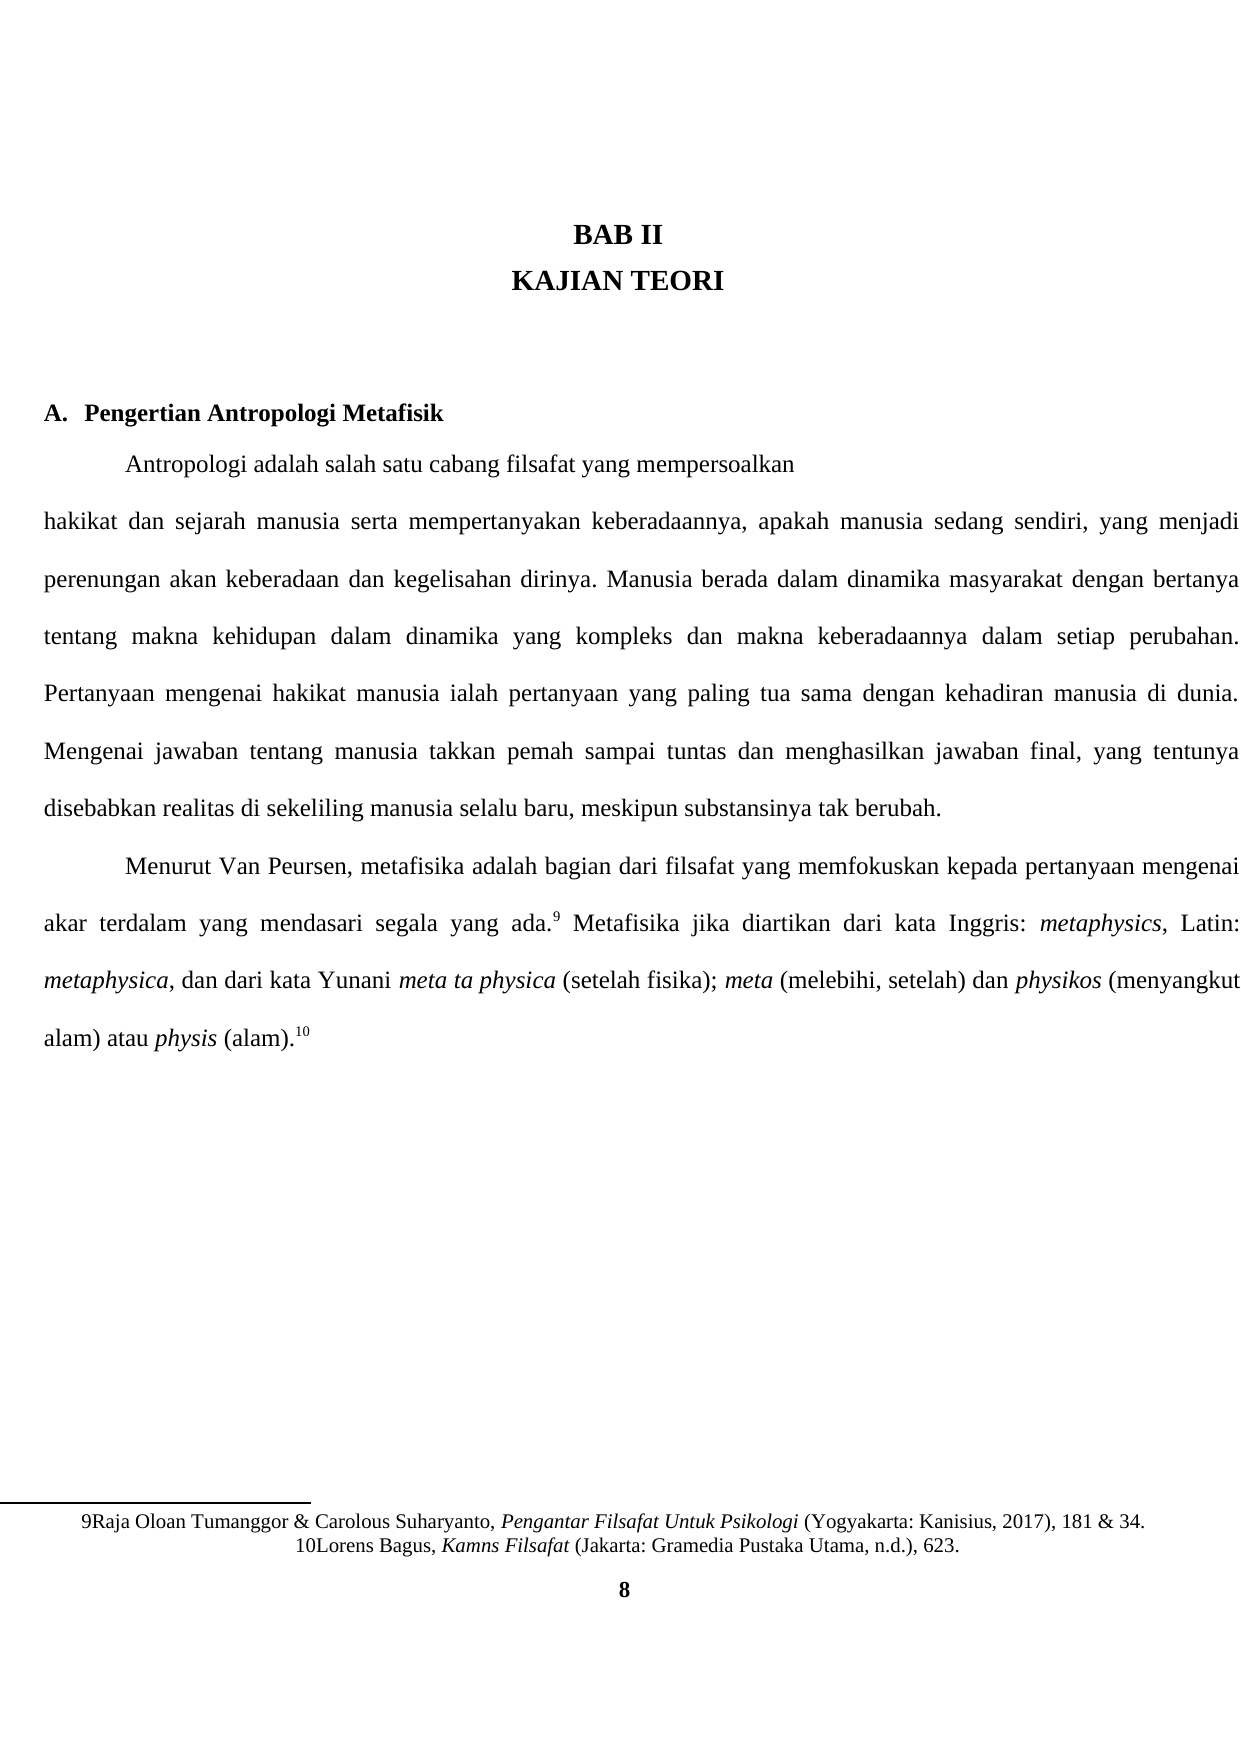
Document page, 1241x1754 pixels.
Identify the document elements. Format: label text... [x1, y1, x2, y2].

text hakikat dan sejarah manusia serta mempertanyakan keberadaannya, apakah manusia sedang sendiri, yang menjadi perenungan akan keberadaan dan kegelisahan dirinya. Manusia berada dalam dinamika masyarakat dengan bertanya tentang makna kehidupan dalam dinamika yang kompleks dan makna keberadaannya dalam setiap perubahan. Pertanyaan mengenai hakikat manusia ialah pertanyaan yang paling tua sama dengan kehadiran manusia di dunia. Mengenai jawaban tentang manusia takkan pemah sampai tuntas dan menghasilkan jawaban final, yang tentunya disebabkan realitas di sekeliling manusia selalu baru, meskipun substansinya tak berubah. [44, 484, 1240, 828]
subtitle BAB II [0, 221, 1236, 250]
subtitle KAJIAN TEORI [0, 267, 1236, 296]
list Pengertian Antropologi Metafisik [44, 401, 1240, 426]
text Antropologi adalah salah satu cabang filsafat yang mempersoalkan [44, 426, 1240, 484]
text Menurut Van Peursen, metafisika adalah bagian dari filsafat yang memfokuskan kepada pertanyaan mengenai akar terdalam yang mendasari segala yang ada. Metafisika jika diartikan dari kata Inggris: metaphysics, Latin: metaphysica, dan dari kata Yunani meta ta physica (setelah fisika); meta (melebihi, setelah) dan physikos (menyangkut alam) atau physis (alam). [44, 828, 1240, 1058]
